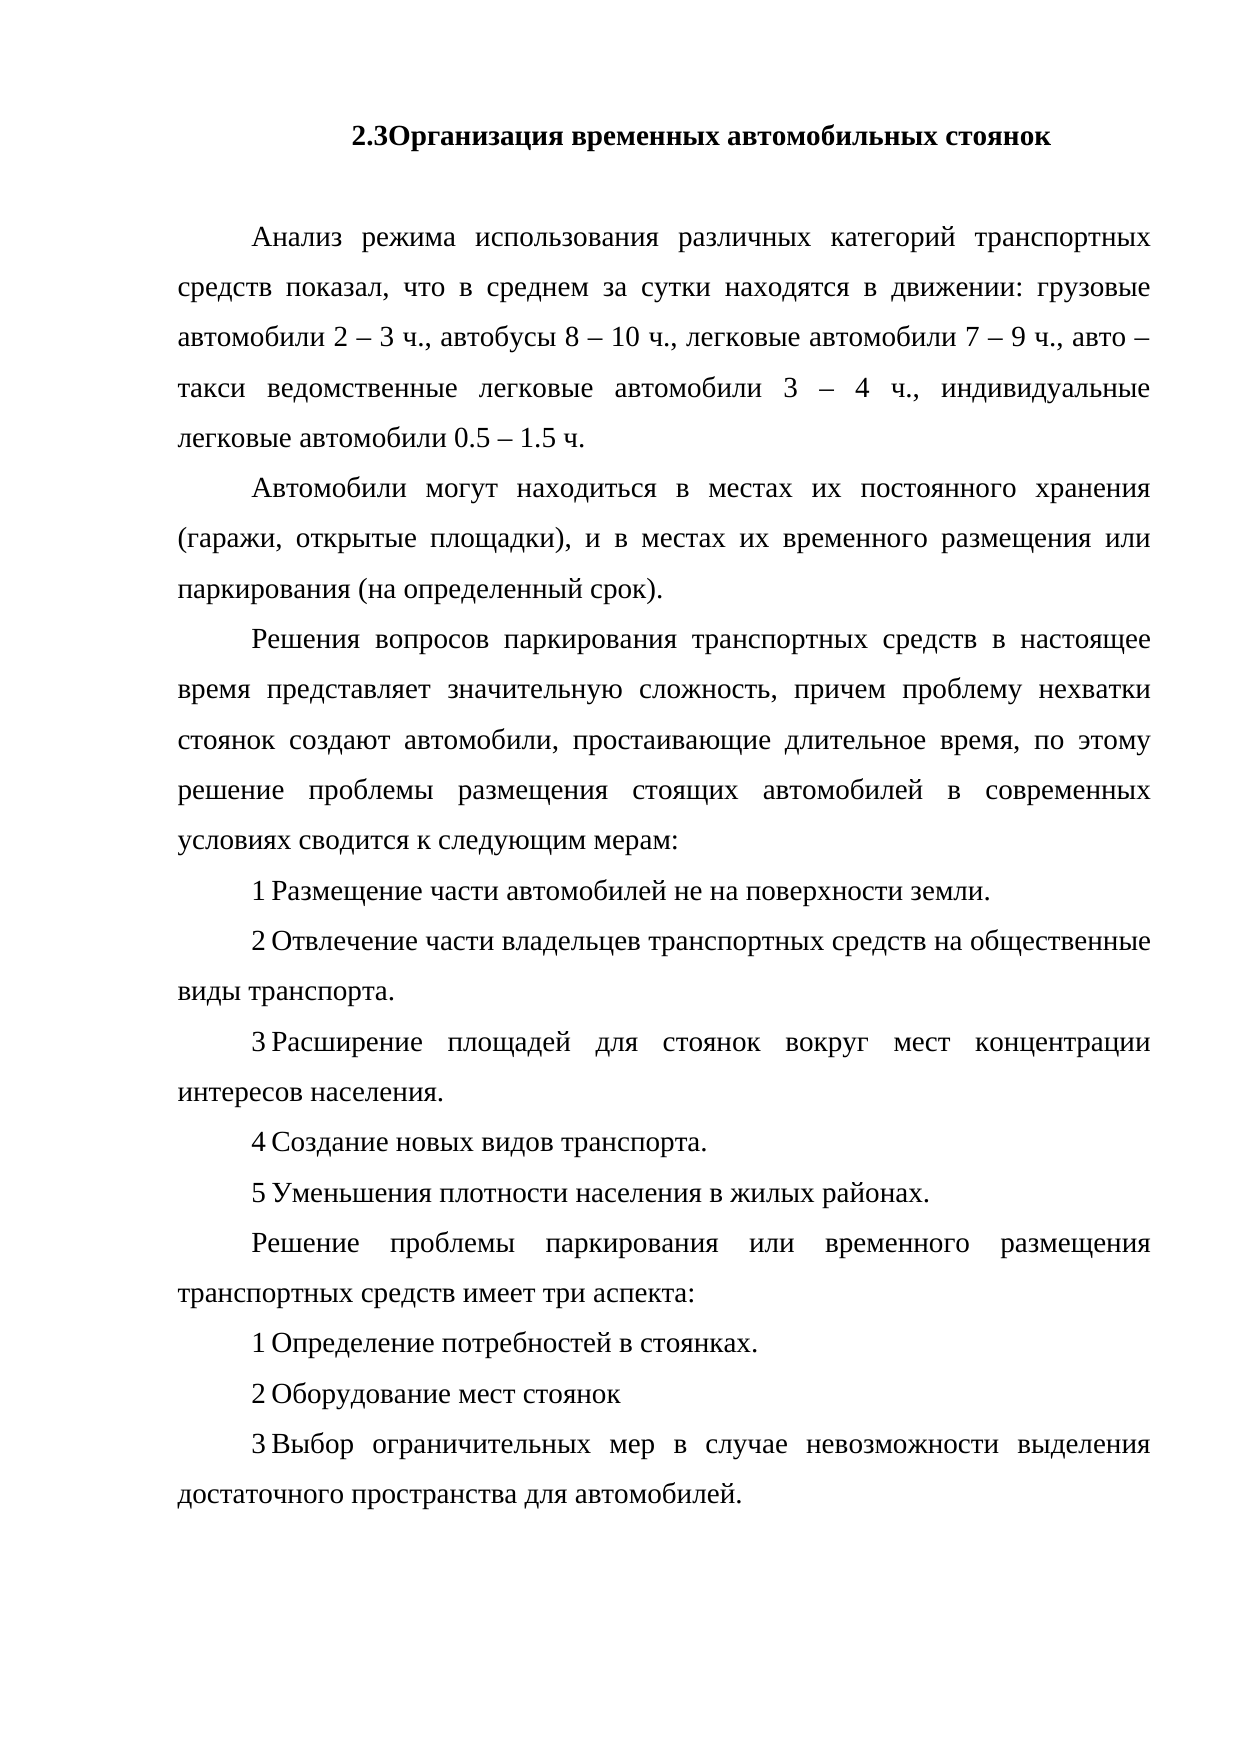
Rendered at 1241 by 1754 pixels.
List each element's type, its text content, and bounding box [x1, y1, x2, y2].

list Организация временных автомобильных стоянок [177, 118, 1152, 152]
list Отвлечение части владельцев транспортных средств на общественные виды транспорта. [177, 923, 1152, 1007]
list Выбор ограничительных мер в случае невозможности выделения достаточного пространства для автомобилей. [177, 1426, 1152, 1510]
text Решения вопросов паркирования транспортных средств в настоящее время представляет значительную сложность, причем проблему нехватки стоянок создают автомобили, простаивающие длительное время, по этому решение проблемы размещения стоящих автомобилей в современных условиях сводится к следующим мерам: [177, 621, 1152, 856]
list Создание новых видов транспорта. [177, 1124, 1152, 1158]
list Оборудование мест стоянок [177, 1376, 1152, 1409]
text Анализ режима использования различных категорий транспортных средств показал, что в среднем за сутки находятся в движении: грузовые автомобили 2 – 3 ч., автобусы 8 – 10 ч., легковые автомобили 7 – 9 ч., авто – такси ведомственные легковые автомобили 3 – 4 ч., индивидуальные легковые автомобили 0.5 – 1.5 ч. [177, 219, 1152, 453]
list Расширение площадей для стоянок вокруг мест концентрации интересов населения. [177, 1024, 1152, 1108]
text Решение проблемы паркирования или временного размещения транспортных средств имеет три аспекта: [177, 1225, 1152, 1309]
text Автомобили могут находиться в местах их постоянного хранения (гаражи, открытые площадки), и в местах их временного размещения или паркирования (на определенный срок). [177, 470, 1152, 604]
list Определение потребностей в стоянках. [177, 1326, 1152, 1359]
list Размещение части автомобилей не на поверхности земли. [177, 873, 1152, 906]
list Уменьшения плотности населения в жилых районах. [177, 1175, 1152, 1208]
